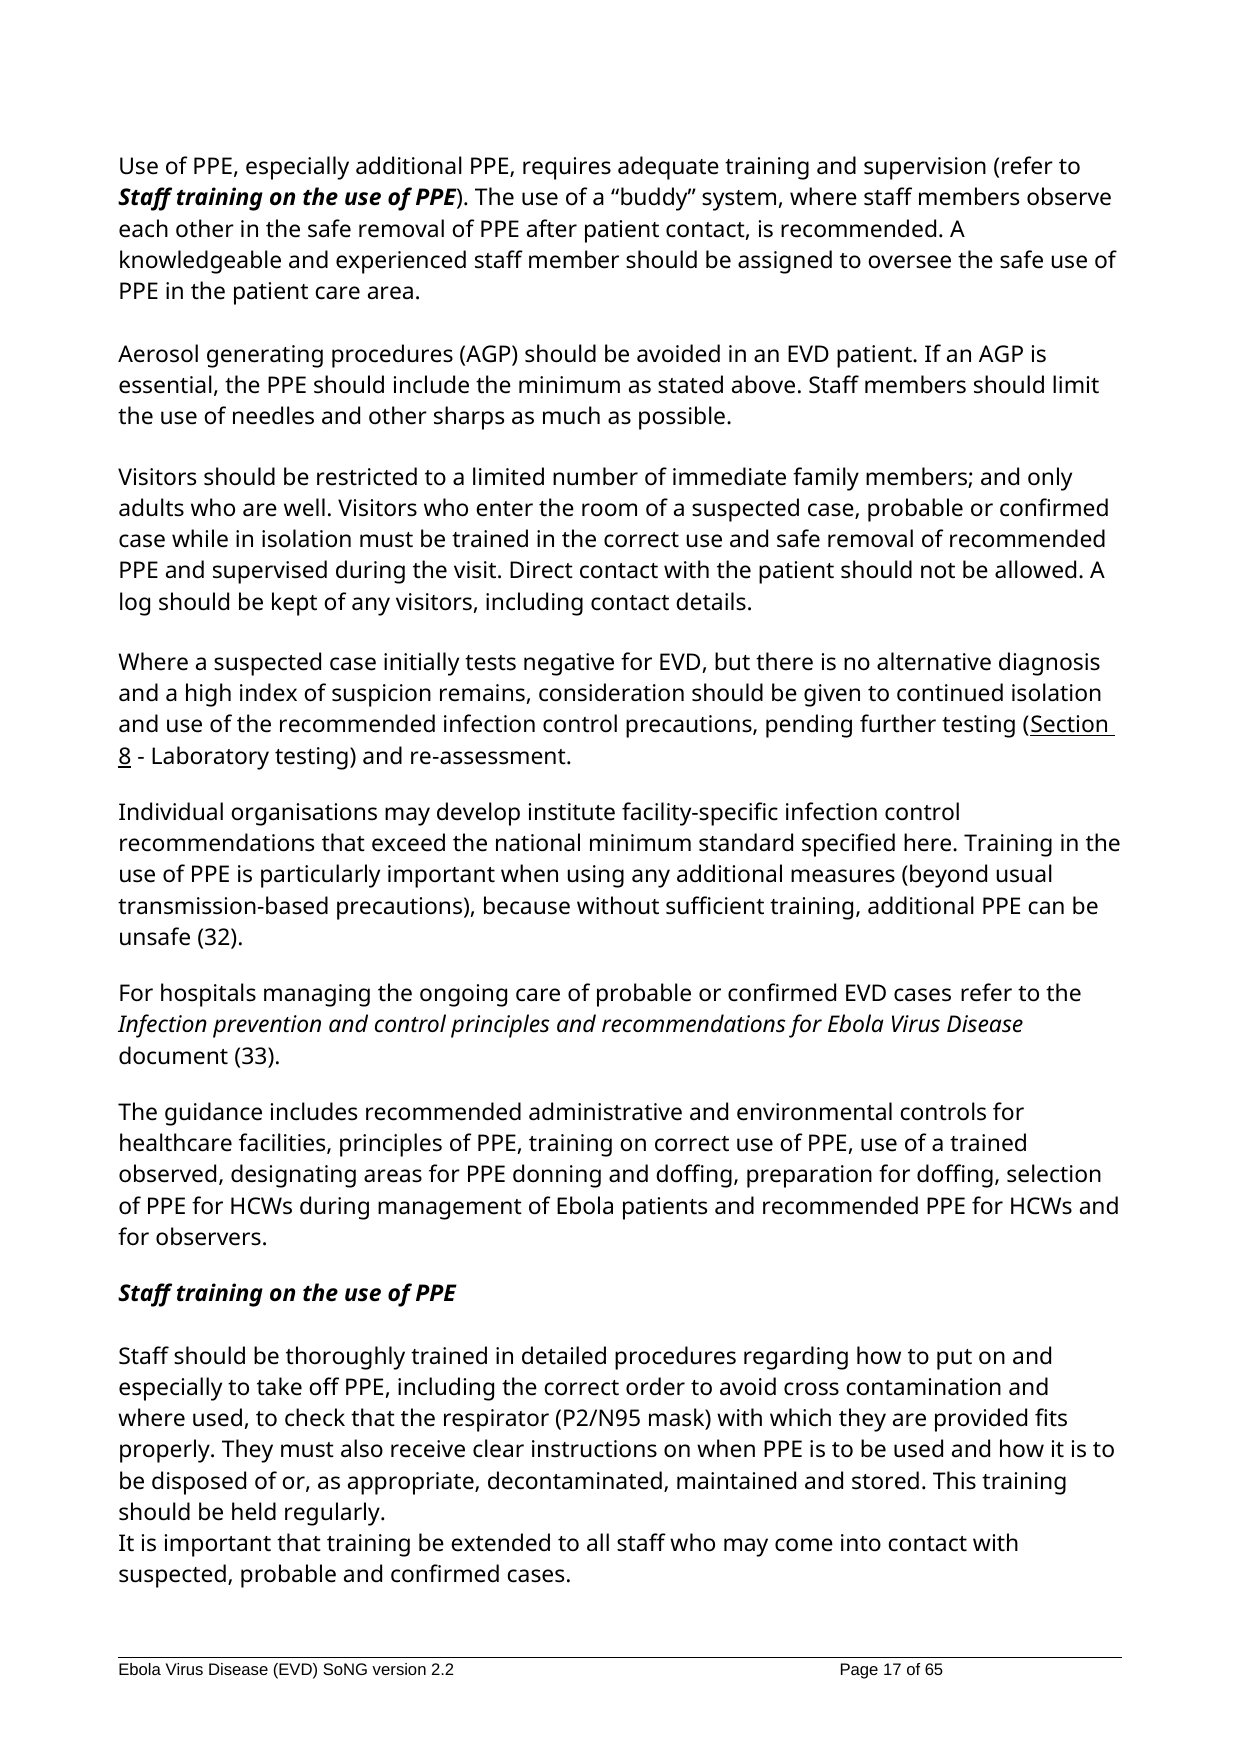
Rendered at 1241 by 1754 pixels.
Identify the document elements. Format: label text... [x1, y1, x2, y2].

list Close attention to hand hygiene. [156, 212, 1122, 244]
subtitle Staff training on the use of PPE [118, 1402, 1122, 1433]
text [118, 1464, 1122, 1589]
text Aerosol generating procedures (AGP) should be avoided in an EVD patient. If an AGP is essential, the PPE should include the minimum as stated above. Staff members should limit the use of needles and other sharps as much as possible. [118, 462, 1122, 556]
text The guidance includes recommended administrative and environmental controls for healthcare facilities, principles of PPE, training on correct use of PPE, use of a trained observed, designating areas for PPE donning and doffing, preparation for doffing, selection of PPE for HCWs during management of Ebola patients and recommended PPE for HCWs and for observers. [118, 1221, 1122, 1377]
text Individual organisations may develop institute facility-specific infection control recommendations that exceed the national minimum standard specified here. Training in the use of PPE is particularly important when using any additional measures (beyond usual transmission-based precautions), because without sufficient training, additional PPE can be unsafe (32). [118, 921, 1122, 1077]
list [156, 150, 1122, 212]
text Visitors should be restricted to a limited number of immediate family members; and only adults who are well. Visitors who enter the room of a suspected case, probable or confirmed case while in isolation must be trained in the correct use and safe removal of recommended PPE and supervised during the visit. Direct contact with the patient should not be allowed. A log should be kept of any visitors, including contact details. [118, 585, 1122, 742]
text For hospitals managing the ongoing care of probable or confirmed EVD cases refer to the Infection prevention and control principles and recommendations for Ebola Virus Disease document (33). [118, 1102, 1122, 1196]
text Use of PPE, especially additional PPE, requires adequate training and supervision (refer to Staff training on the use of PPE). The use of a “buddy” system, where staff members observe each other in the safe removal of PPE after patient contact, is recommended. A knowledgeable and experienced staff member should be assigned to oversee the safe use of PPE in the patient care area. [118, 275, 1122, 431]
text Where a suspected case initially tests negative for EVD, but there is no alternative diagnosis and a high index of suspicion remains, consideration should be given to continued isolation and use of the recommended infection control precautions, pending further testing (Section 8 - Laboratory testing) and re-assessment. [118, 771, 1122, 896]
